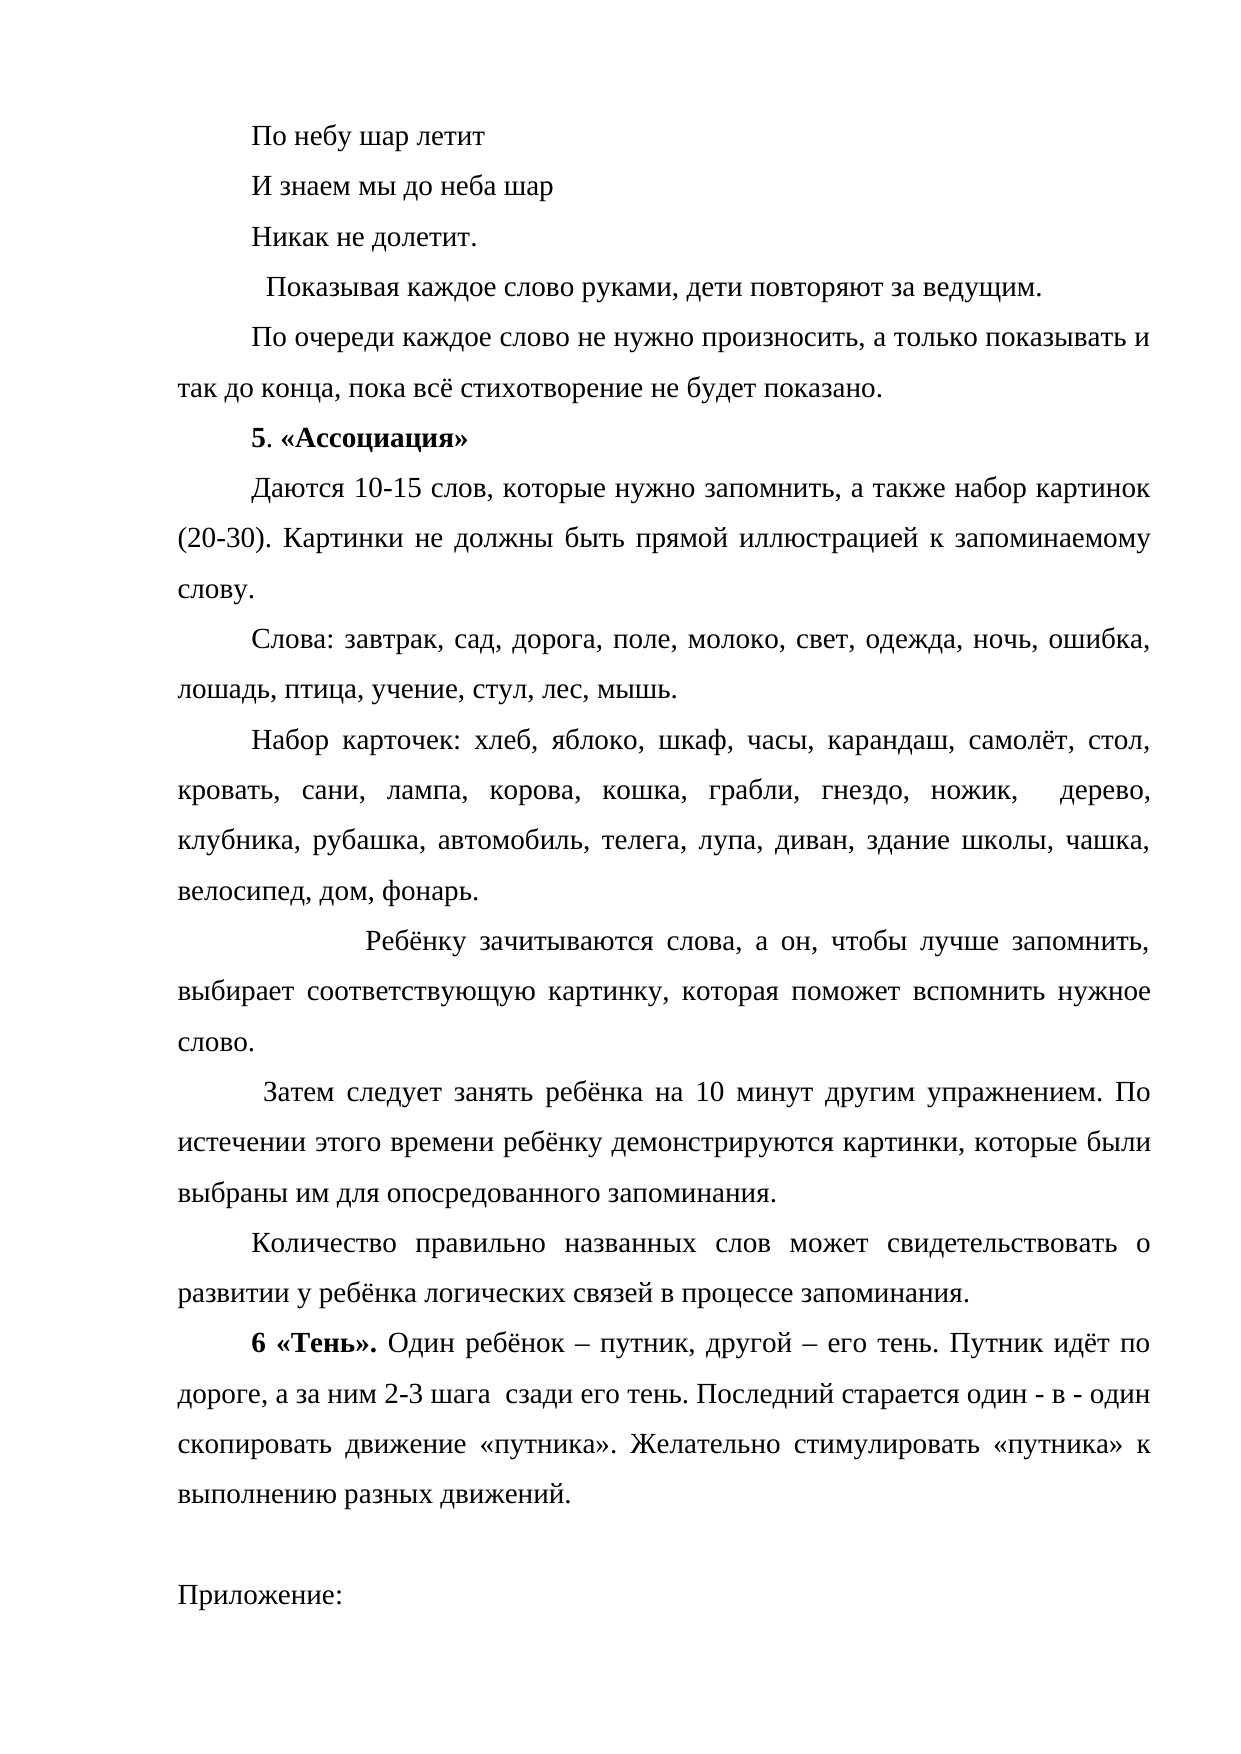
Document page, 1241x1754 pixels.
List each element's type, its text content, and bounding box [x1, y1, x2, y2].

text Затем следует занять ребёнка на 10 минут другим упражнением. По истечении этого времени ребёнку демонстрируются картинки, которые были выбраны им для опосредованного запоминания. [177, 1074, 1152, 1208]
text Слова: завтрак, сад, дорога, поле, молоко, свет, одежда, ночь, ошибка, лошадь, птица, учение, стул, лес, мышь. [177, 621, 1152, 705]
text 6 «Тень». Один ребёнок – путник, другой – его тень. Путник идёт по дороге, а за ним 2-3 шага сзади его тень. Последний старается один - в - один скопировать движение «путника». Желательно стимулировать «путника» к выполнению разных движений. [177, 1326, 1152, 1510]
text Никак не долетит. [177, 219, 1152, 252]
text По небу шар летит [177, 118, 1152, 152]
text И знаем мы до неба шар [177, 168, 1152, 202]
text Приложение: [177, 1577, 1152, 1611]
text Количество правильно названных слов может свидетельствовать о развитии у ребёнка логических связей в процессе запоминания. [177, 1225, 1152, 1309]
text 5. «Ассоциация» [177, 420, 1152, 453]
text По очереди каждое слово не нужно произносить, а только показывать и так до конца, пока всё стихотворение не будет показано. [177, 319, 1152, 403]
text Набор карточек: хлеб, яблоко, шкаф, часы, карандаш, самолёт, стол, кровать, сани, лампа, корова, кошка, грабли, гнездо, ножик, дерево, клубника, рубашка, автомобиль, телега, лупа, диван, здание школы, чашка, велосипед, дом, фонарь. [177, 722, 1152, 906]
text Ребёнку зачитываются слова, а он, чтобы лучше запомнить, выбирает соответствующую картинку, которая поможет вспомнить нужное слово. [177, 923, 1152, 1057]
text Даются 10-15 слов, которые нужно запомнить, а также набор картинок (20-30). Картинки не должны быть прямой иллюстрацией к запоминаемому слову. [177, 470, 1152, 604]
text Показывая каждое слово руками, дети повторяют за ведущим. [177, 269, 1152, 303]
